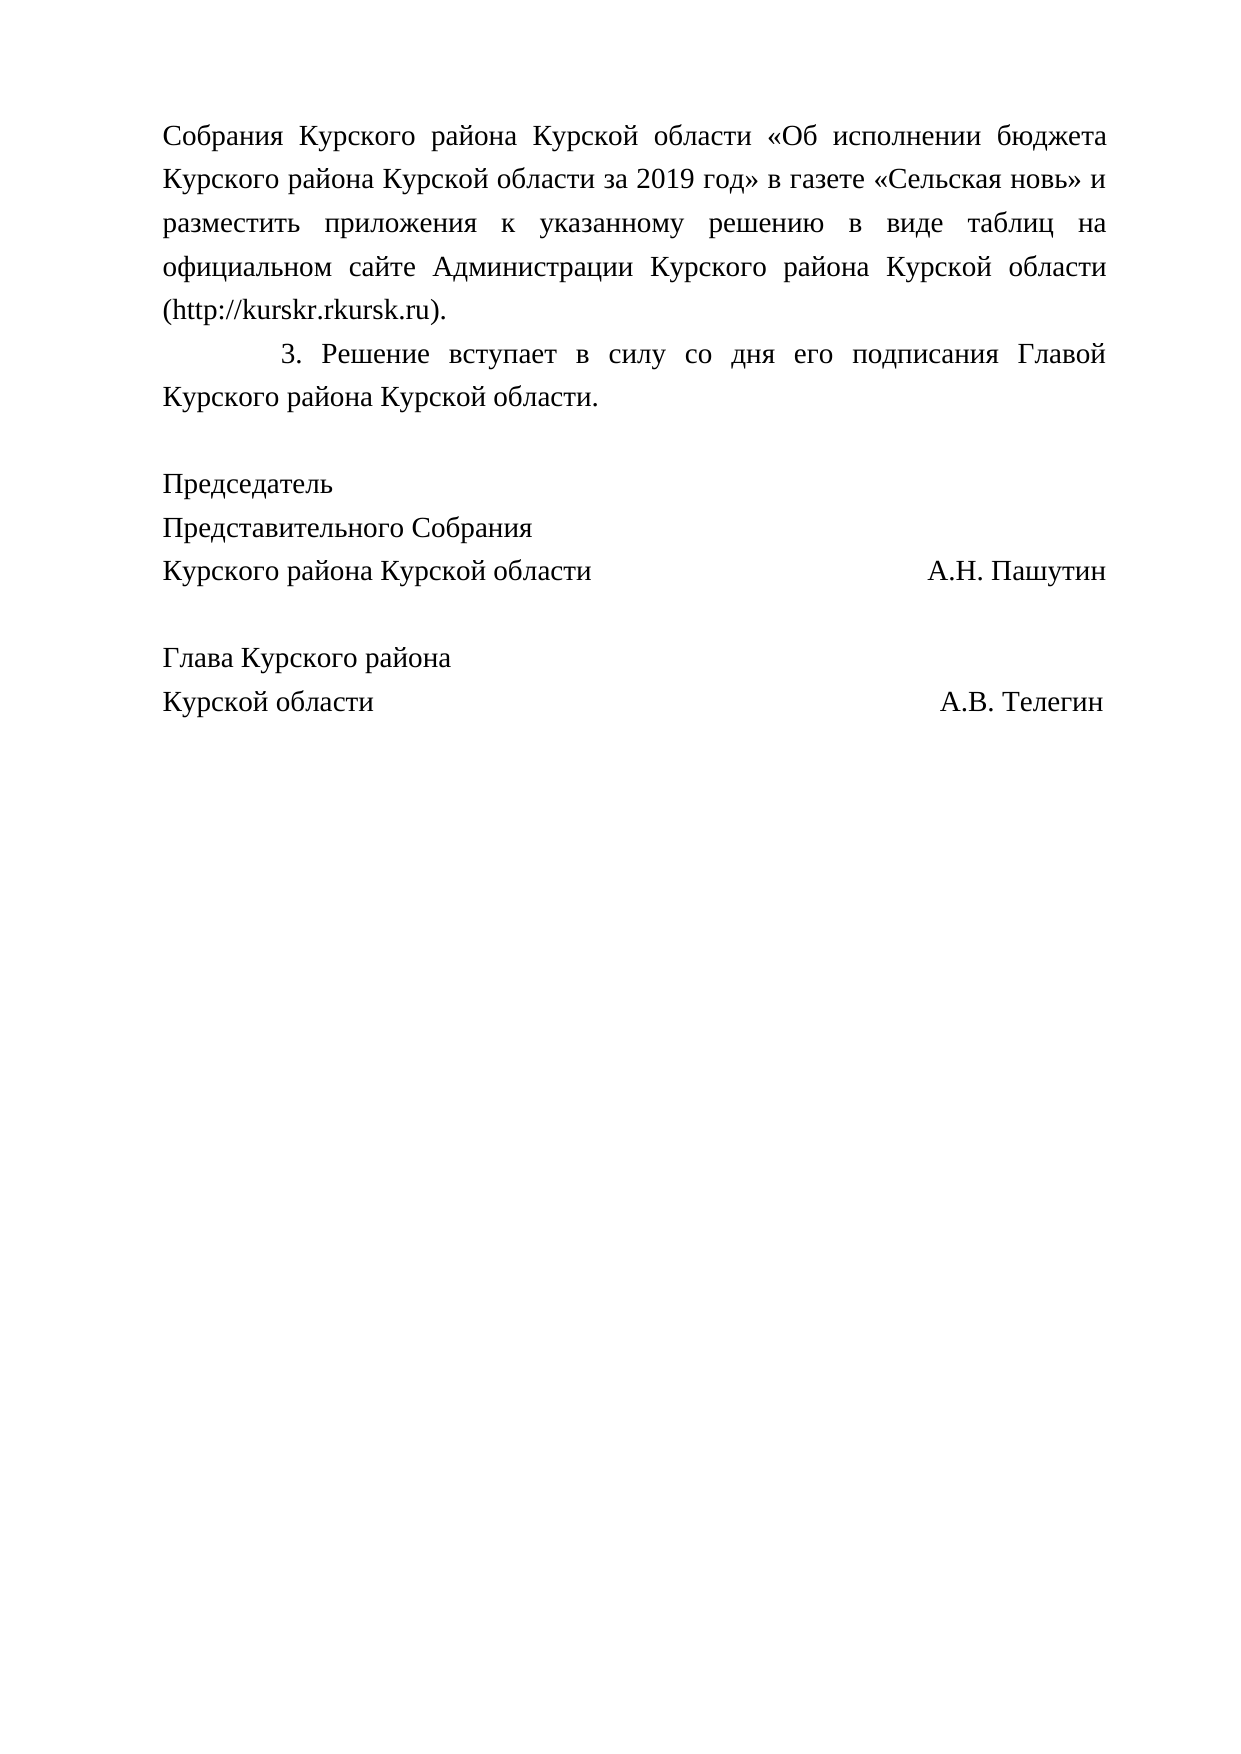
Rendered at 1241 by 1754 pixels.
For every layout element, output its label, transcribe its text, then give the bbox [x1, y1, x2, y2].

text Глава Курского района [162, 641, 1107, 674]
text Курского района Курской области А.Н. Пашутин [162, 553, 1107, 587]
text Председатель [162, 466, 1107, 500]
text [162, 118, 1107, 326]
text 3. Решение вступает в силу со дня его подписания Главой Курского района Курской области. [162, 336, 1107, 413]
text Курской области А.В. Телегин [162, 684, 1107, 718]
text Представительного Собрания [162, 510, 1107, 543]
